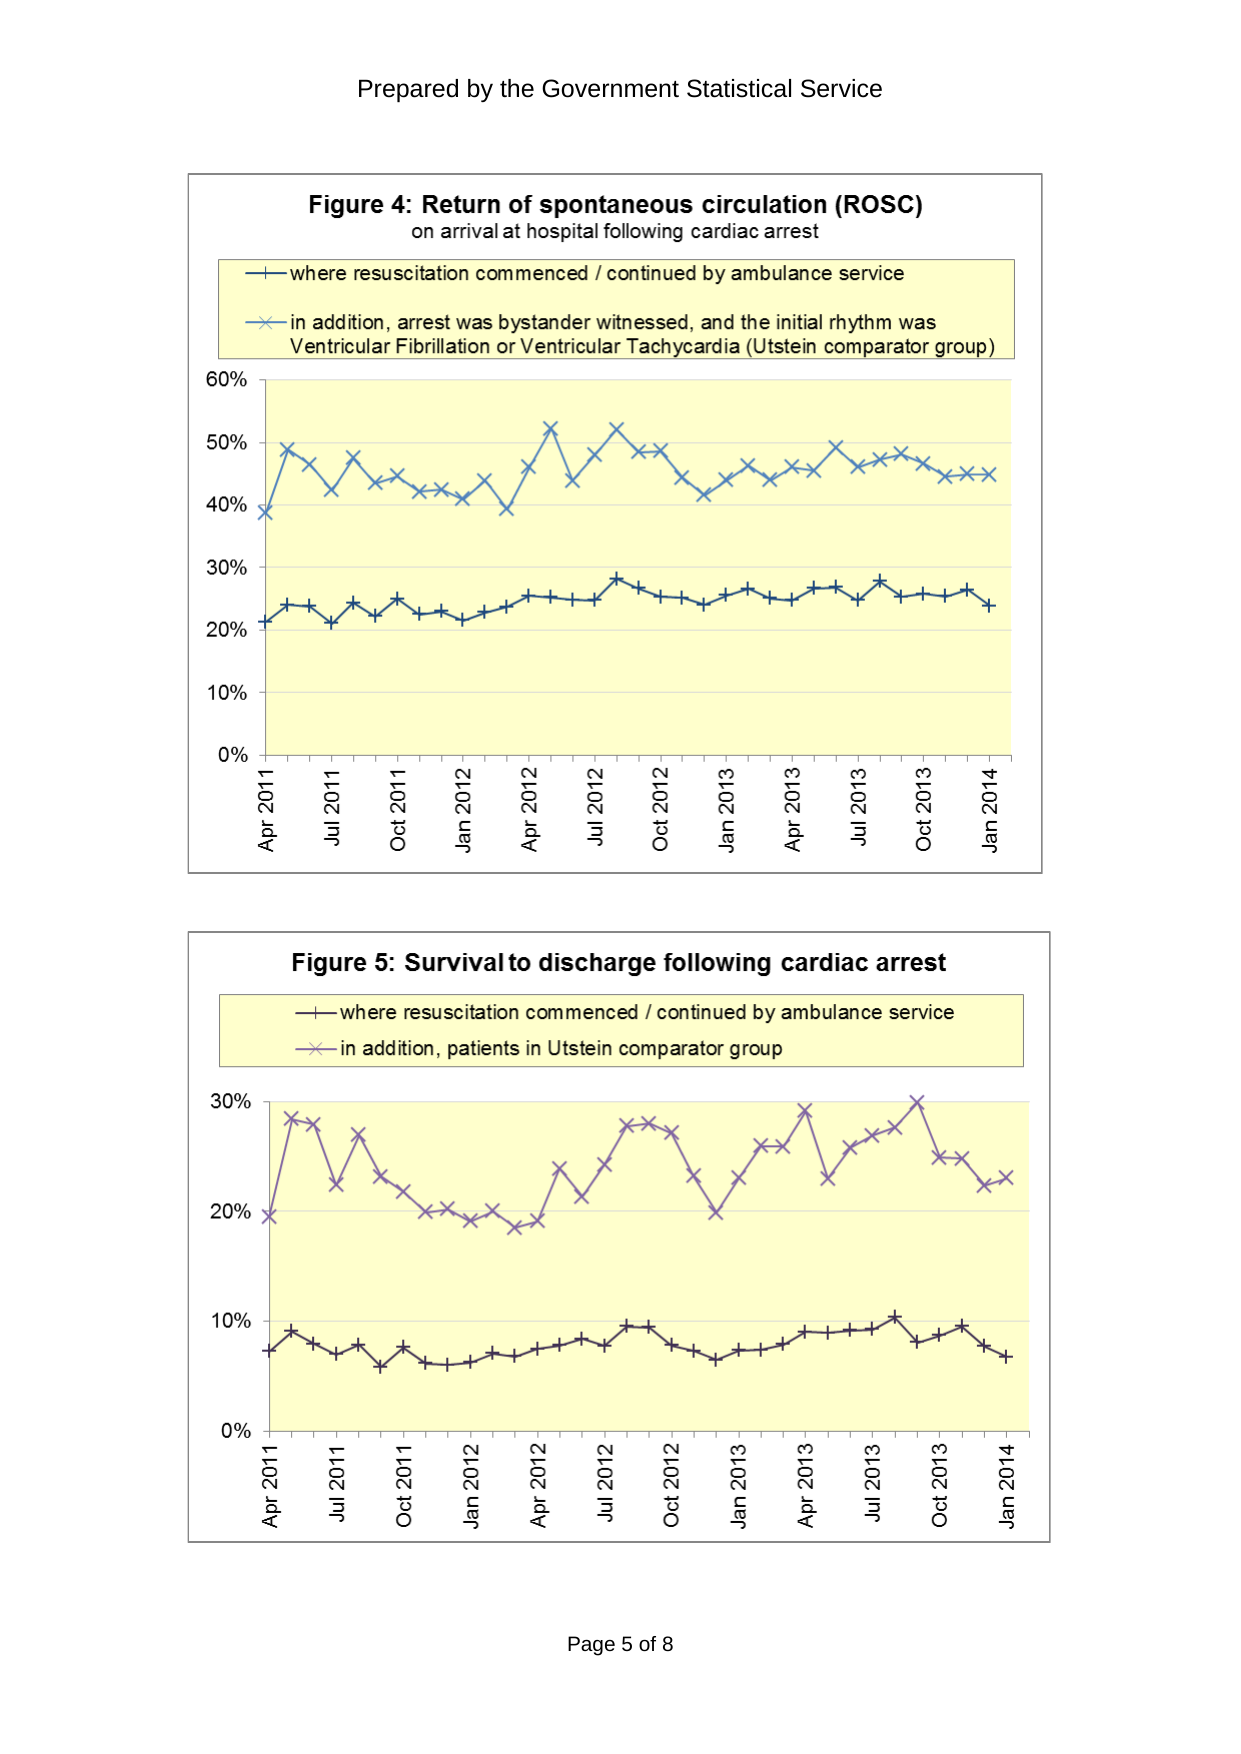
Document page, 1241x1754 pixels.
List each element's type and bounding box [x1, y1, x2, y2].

picture [187, 931, 1051, 1543]
picture [187, 173, 1043, 874]
